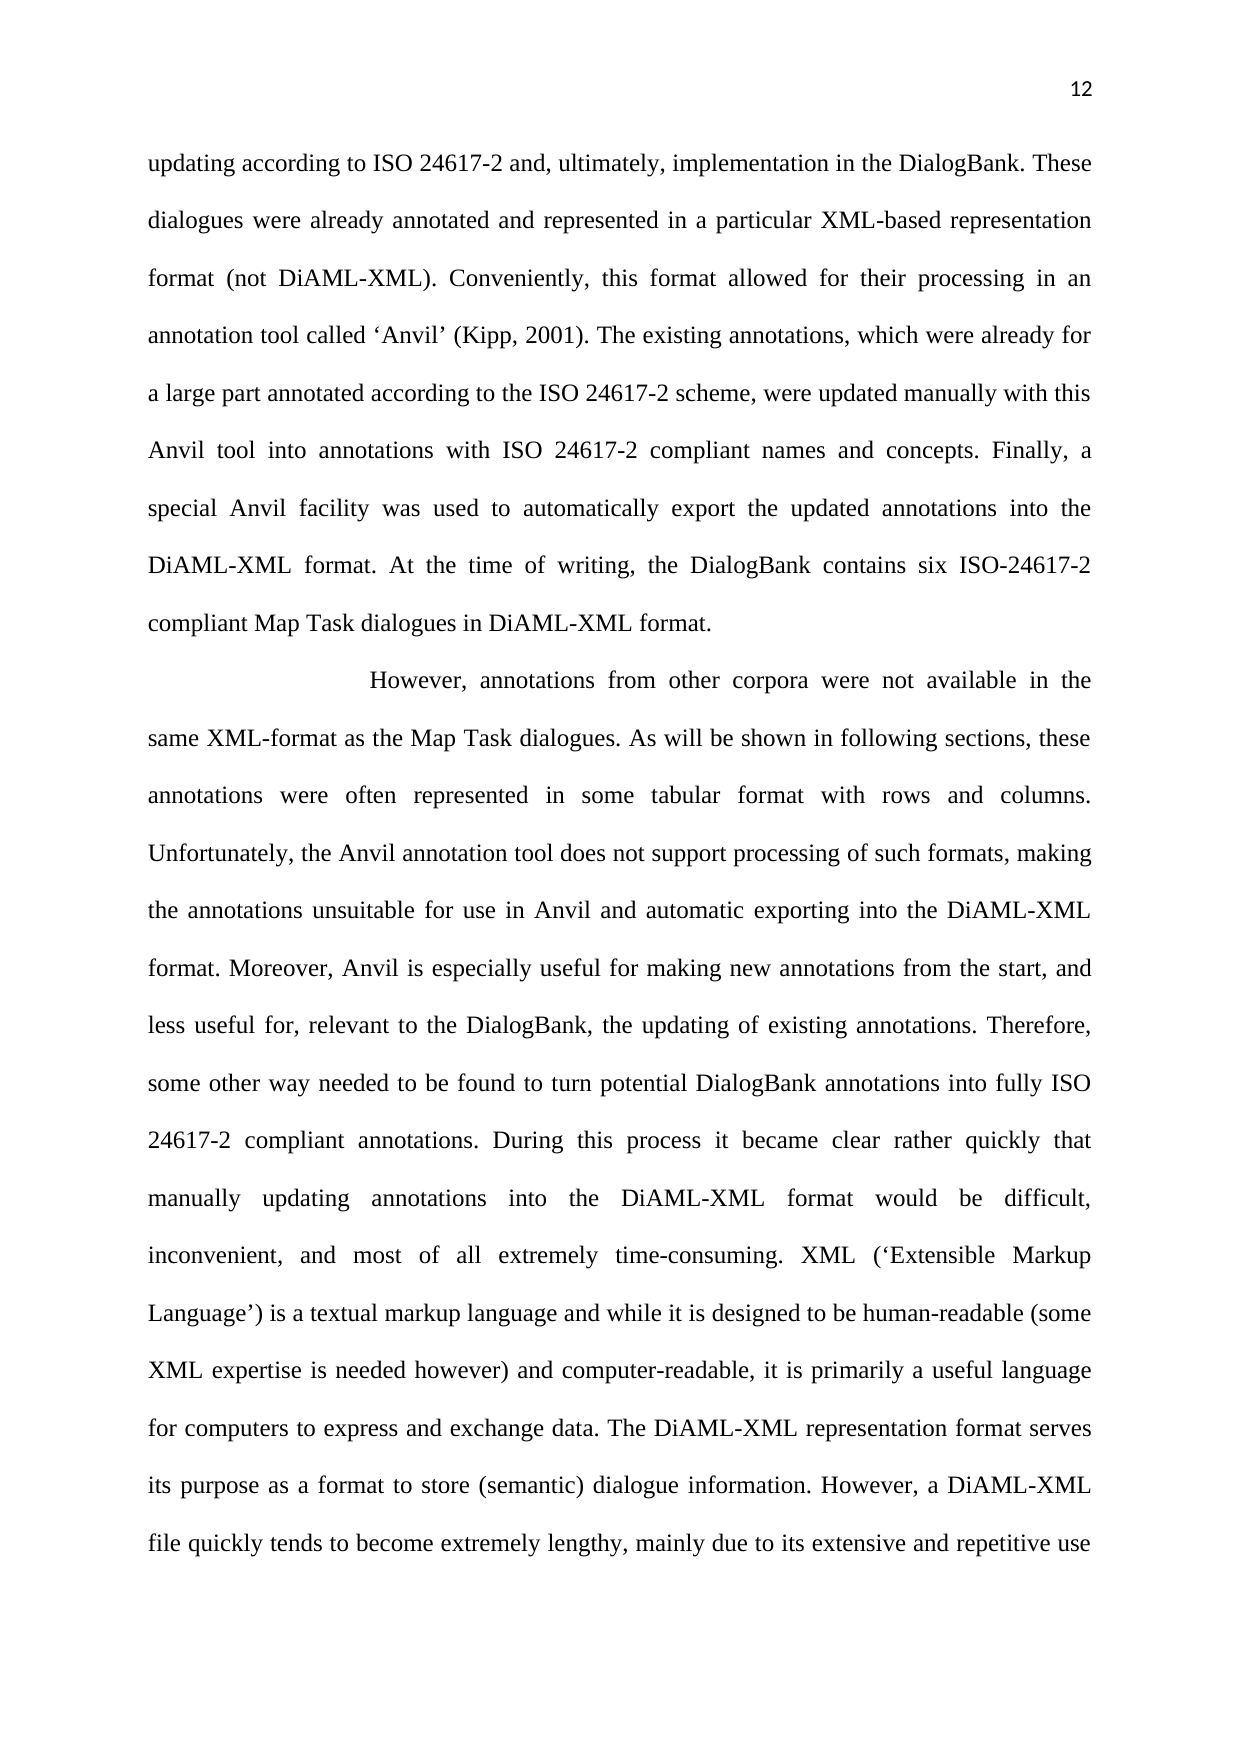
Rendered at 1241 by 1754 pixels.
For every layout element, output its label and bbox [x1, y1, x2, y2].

text [148, 148, 1092, 1556]
